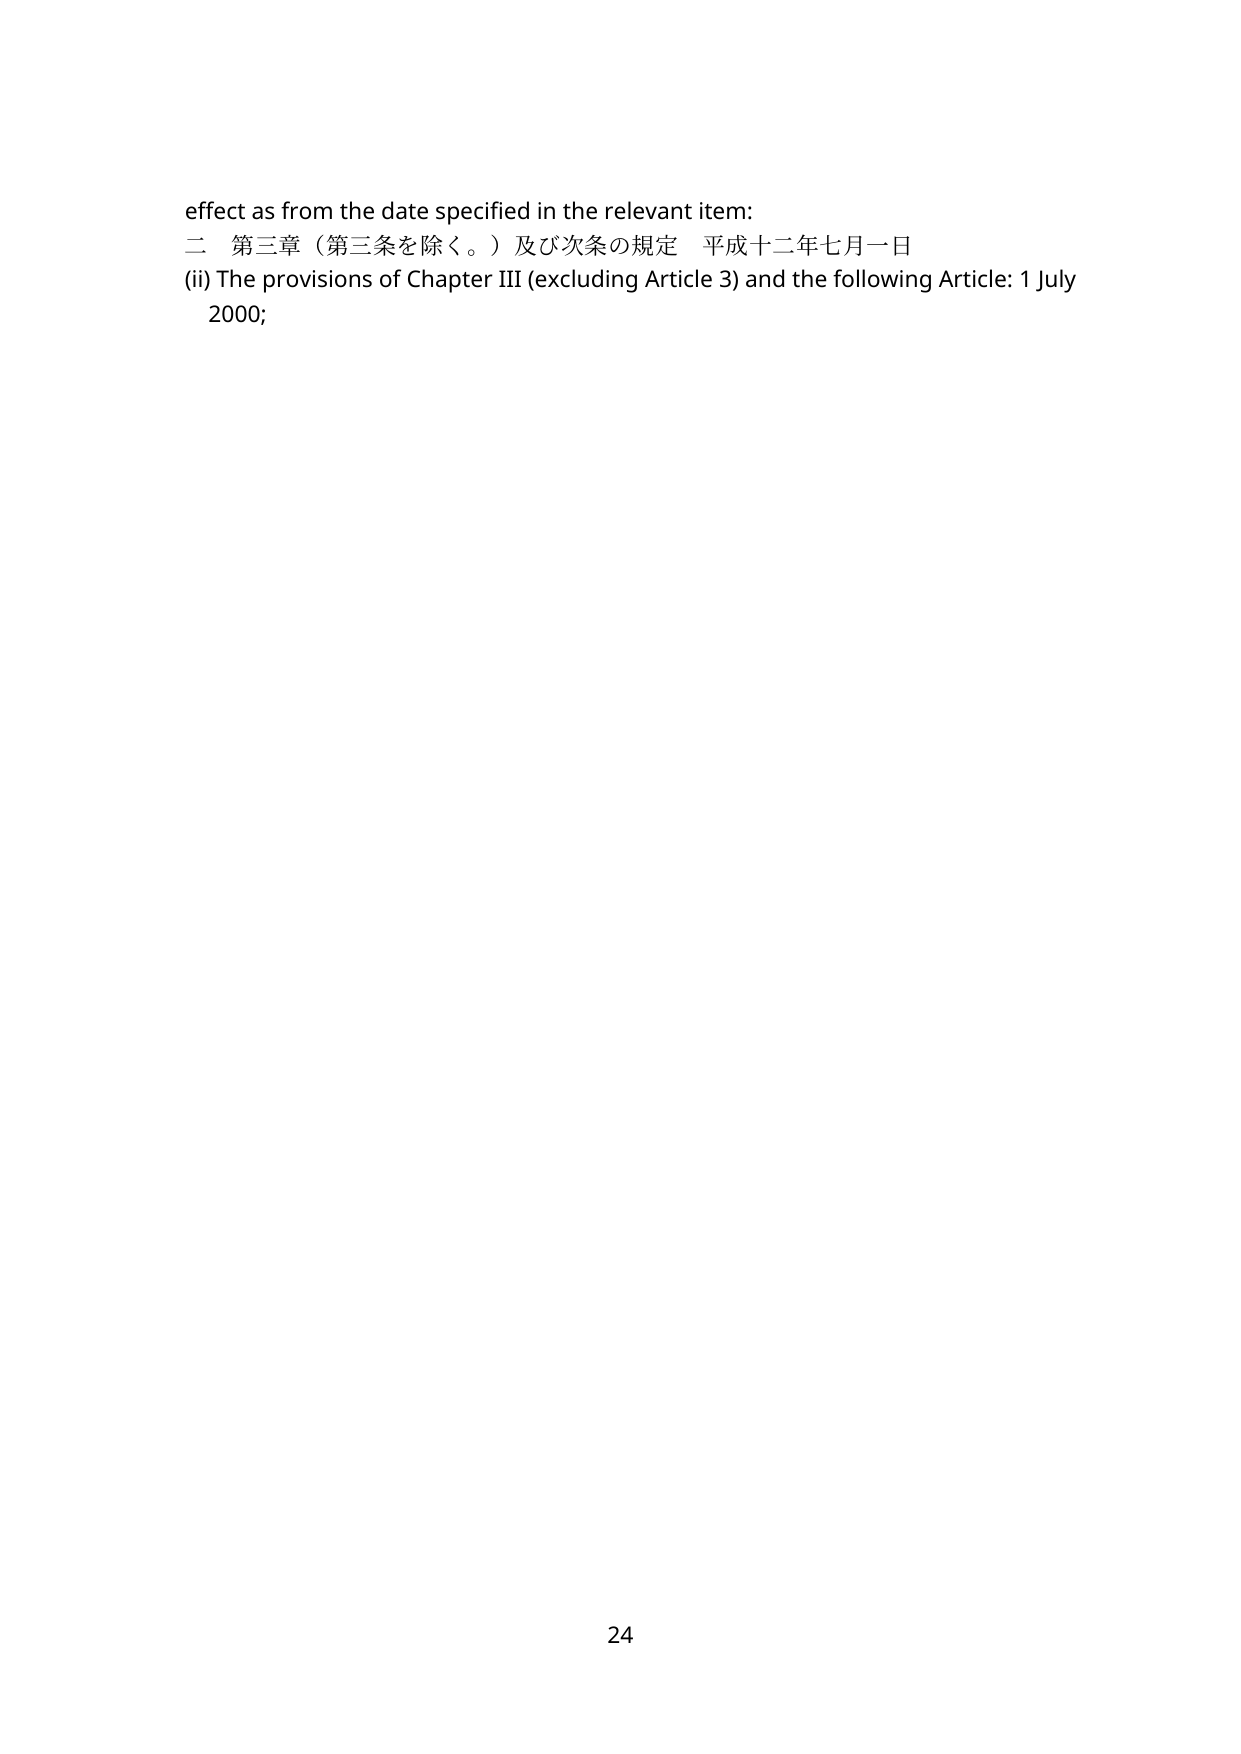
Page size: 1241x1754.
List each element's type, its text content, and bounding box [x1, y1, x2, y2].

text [161, 194, 1079, 228]
text 二 第三章（第三条を除く。）及び次条の規定 平成十二年七月一日 [184, 228, 1079, 262]
text (ii) The provisions of Chapter III (excluding Article 3) and the following Article: 1 July 2000; [184, 262, 1079, 330]
